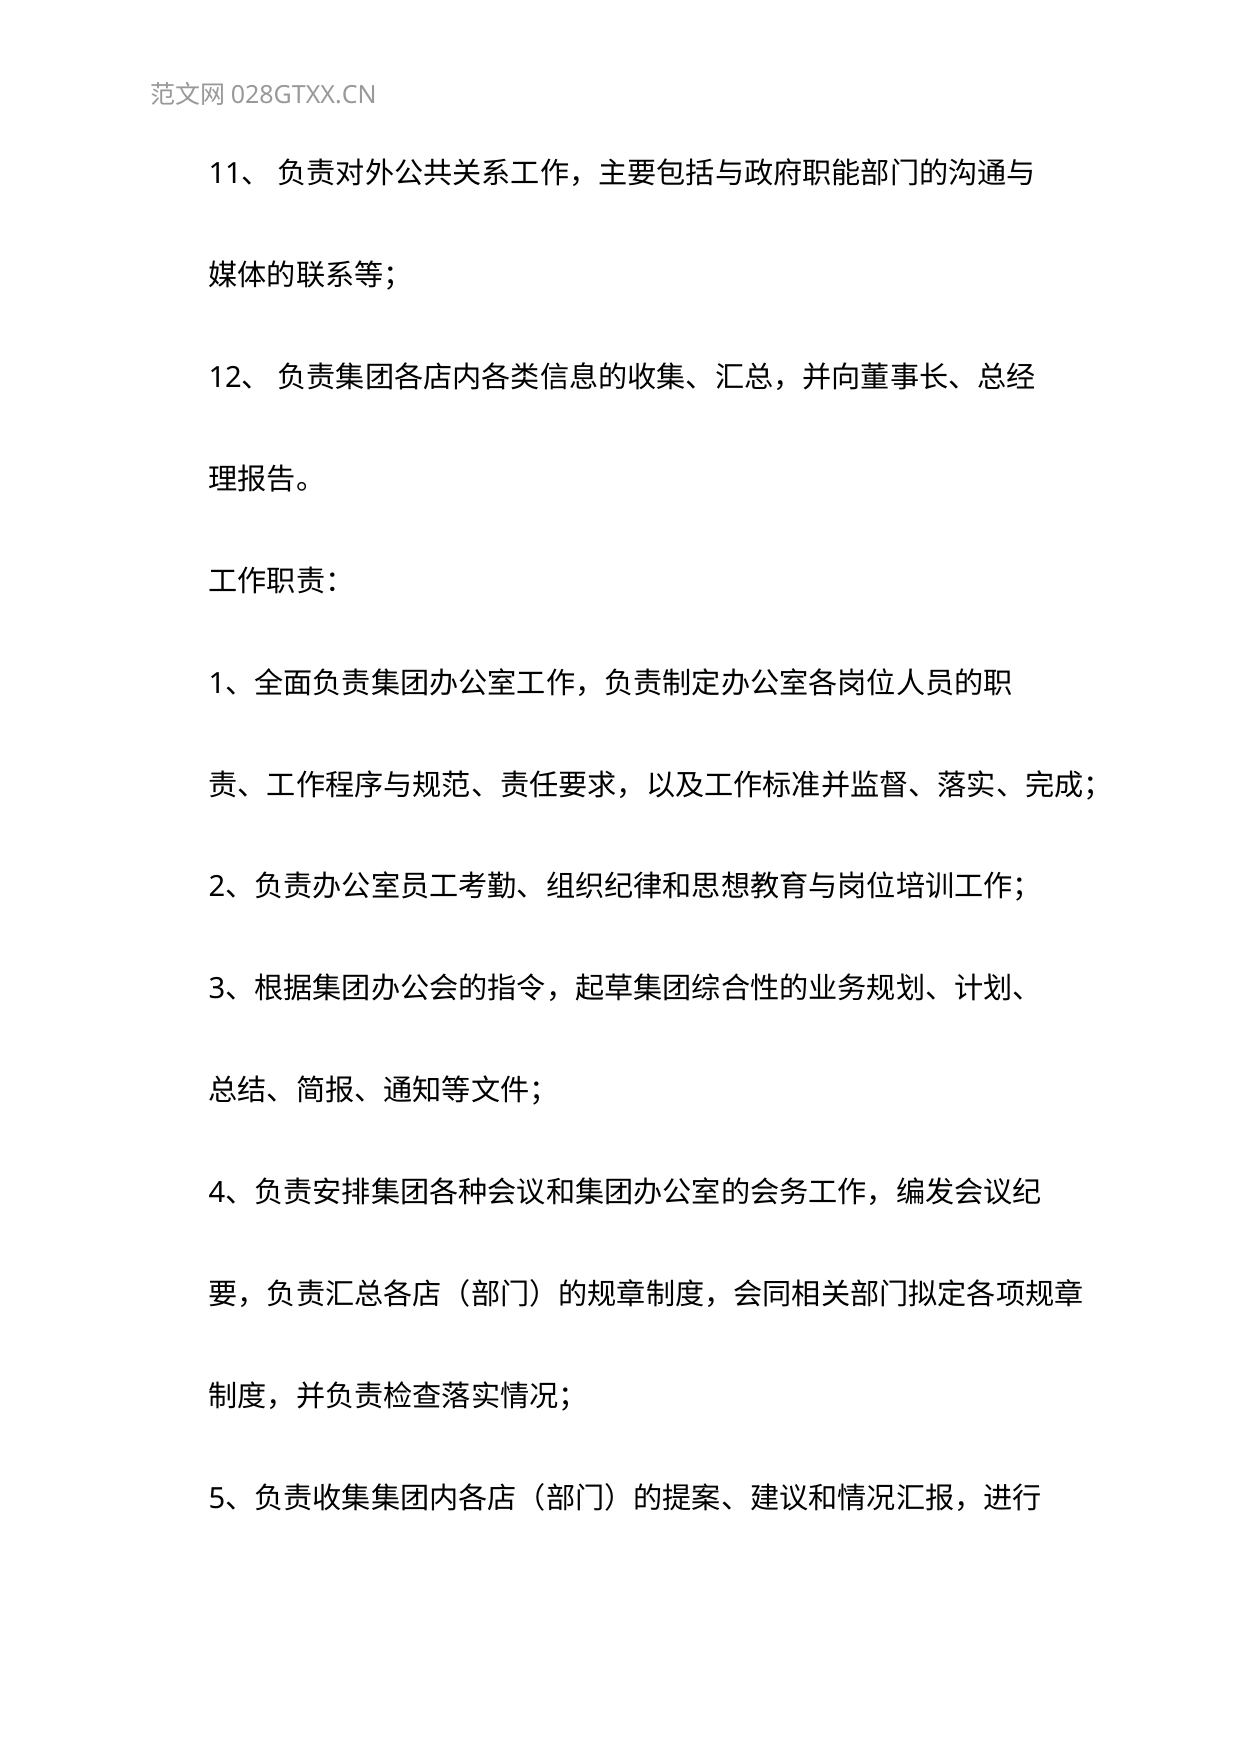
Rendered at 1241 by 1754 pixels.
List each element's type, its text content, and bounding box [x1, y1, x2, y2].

text 总结、简报、通知等文件； [150, 1067, 1090, 1109]
text 3、根据集团办公会的指令，起草集团综合性的业务规划、计划、 [150, 965, 1090, 1007]
text 工作职责： [150, 557, 1090, 600]
text 1、全面负责集团办公室工作，负责制定办公室各岗位人员的职 [150, 659, 1090, 702]
text 4、负责安排集团各种会议和集团办公室的会务工作，编发会议纪 [150, 1169, 1090, 1211]
text 要，负责汇总各店（部门）的规章制度，会同相关部门拟定各项规章 [150, 1271, 1090, 1313]
text 责、工作程序与规范、责任要求，以及工作标准并监督、落实、完成； [150, 761, 1090, 803]
text 5、负责收集集团内各店（部门）的提案、建议和情况汇报，进行 [150, 1474, 1090, 1517]
text 12、 负责集团各店内各类信息的收集、汇总，并向董事长、总经 [150, 354, 1090, 396]
text 11、 负责对外公共关系工作，主要包括与政府职能部门的沟通与 [150, 150, 1090, 192]
text 理报告。 [150, 456, 1090, 498]
text 2、负责办公室员工考勤、组织纪律和思想教育与岗位培训工作； [150, 863, 1090, 905]
text 制度，并负责检查落实情况； [150, 1372, 1090, 1415]
text 媒体的联系等； [150, 252, 1090, 294]
